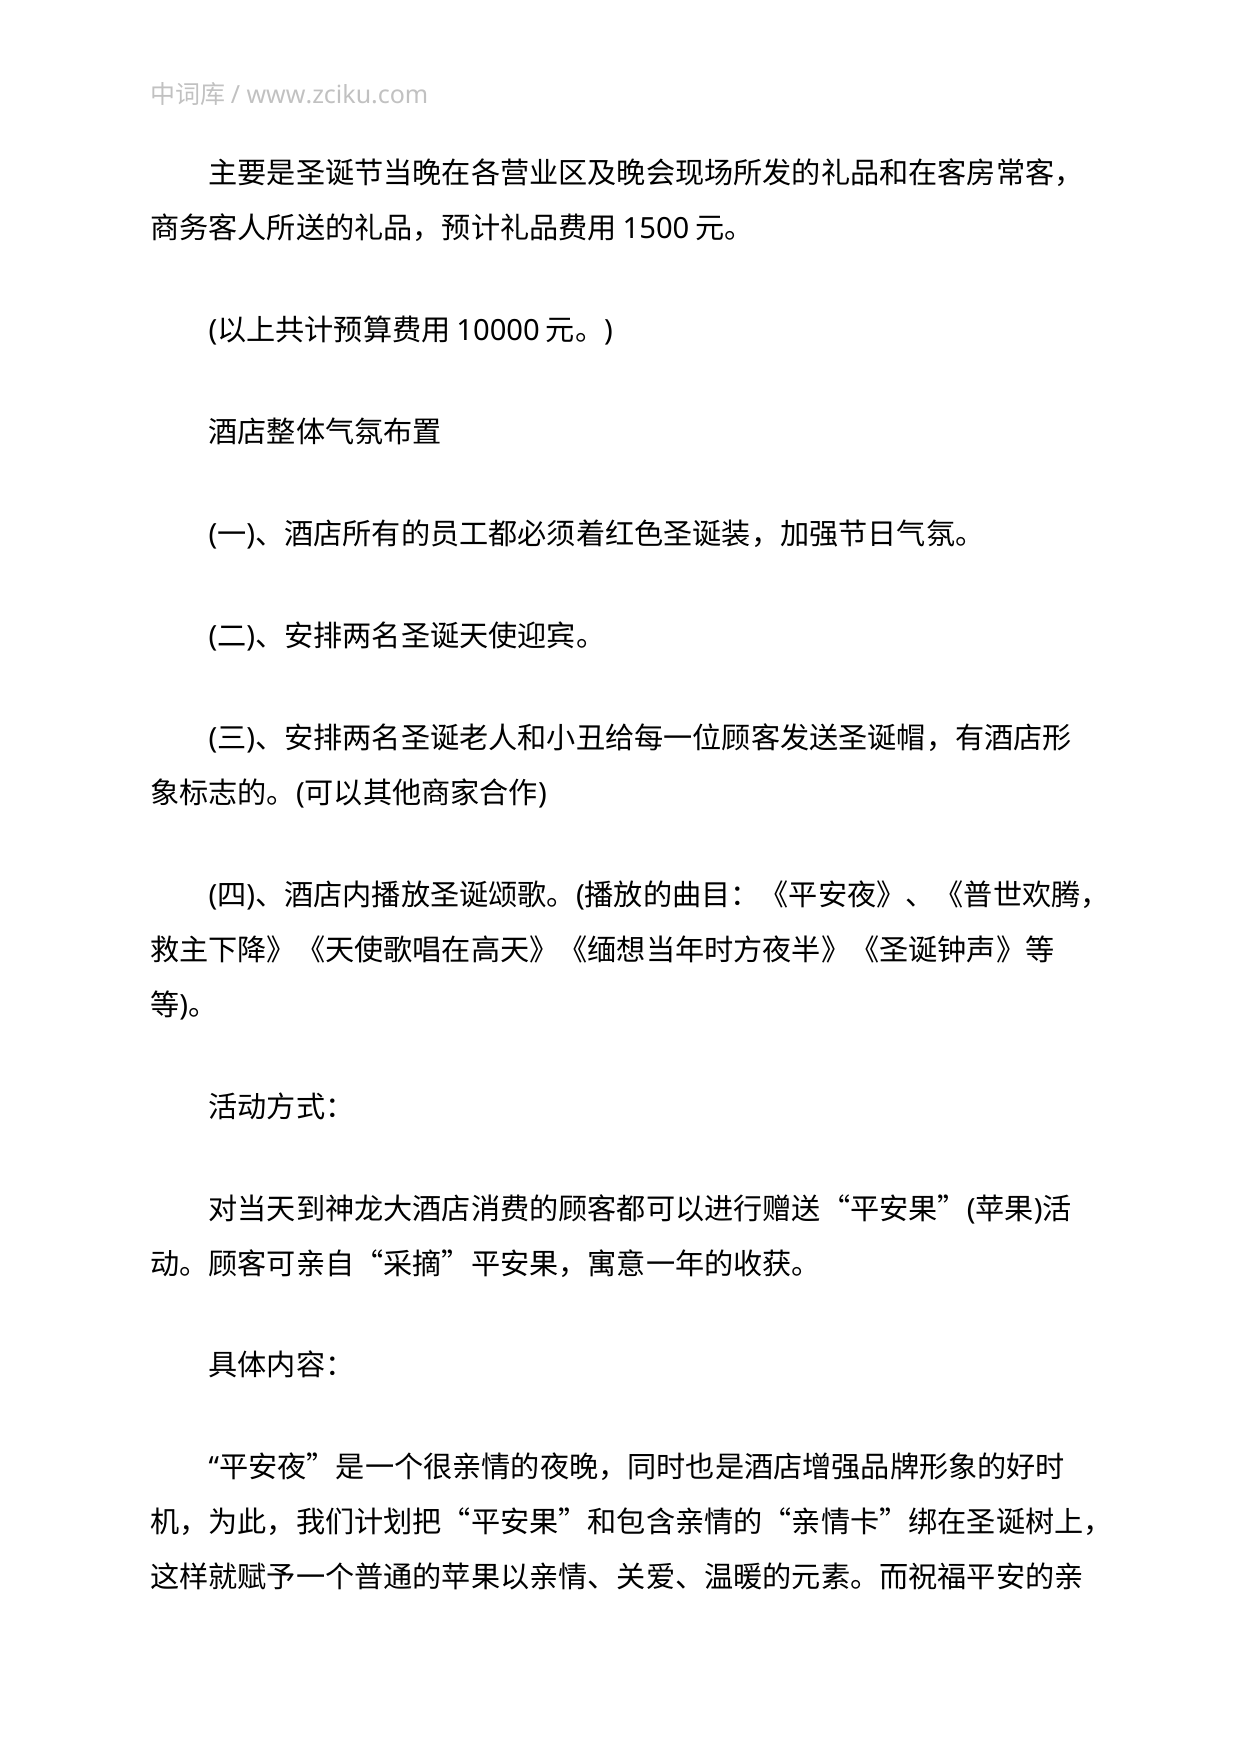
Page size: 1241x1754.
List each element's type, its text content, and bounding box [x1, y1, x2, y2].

text 酒店整体气氛布置 [150, 409, 1090, 451]
text (以上共计预算费用10000元。) [150, 307, 1090, 349]
text (三)、安排两名圣诞老人和小丑给每一位顾客发送圣诞帽，有酒店形象标志的。(可以其他商家合作) [150, 714, 1090, 812]
text 主要是圣诞节当晚在各营业区及晚会现场所发的礼品和在客房常客，商务客人所送的礼品，预计礼品费用1500元。 [150, 150, 1090, 247]
text (二)、安排两名圣诞天使迎宾。 [150, 613, 1090, 655]
text 具体内容： [150, 1342, 1090, 1384]
text (一)、酒店所有的员工都必须着红色圣诞装，加强节日气氛。 [150, 511, 1090, 553]
text 对当天到神龙大酒店消费的顾客都可以进行赠送“平安果”(苹果)活动。顾客可亲自“采摘”平安果，寓意一年的收获。 [150, 1185, 1090, 1282]
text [150, 1444, 1090, 1596]
text (四)、酒店内播放圣诞颂歌。(播放的曲目：《平安夜》、《普世欢腾，救主下降》《天使歌唱在高天》《缅想当年时方夜半》《圣诞钟声》等等)。 [150, 872, 1090, 1024]
text 活动方式： [150, 1083, 1090, 1126]
